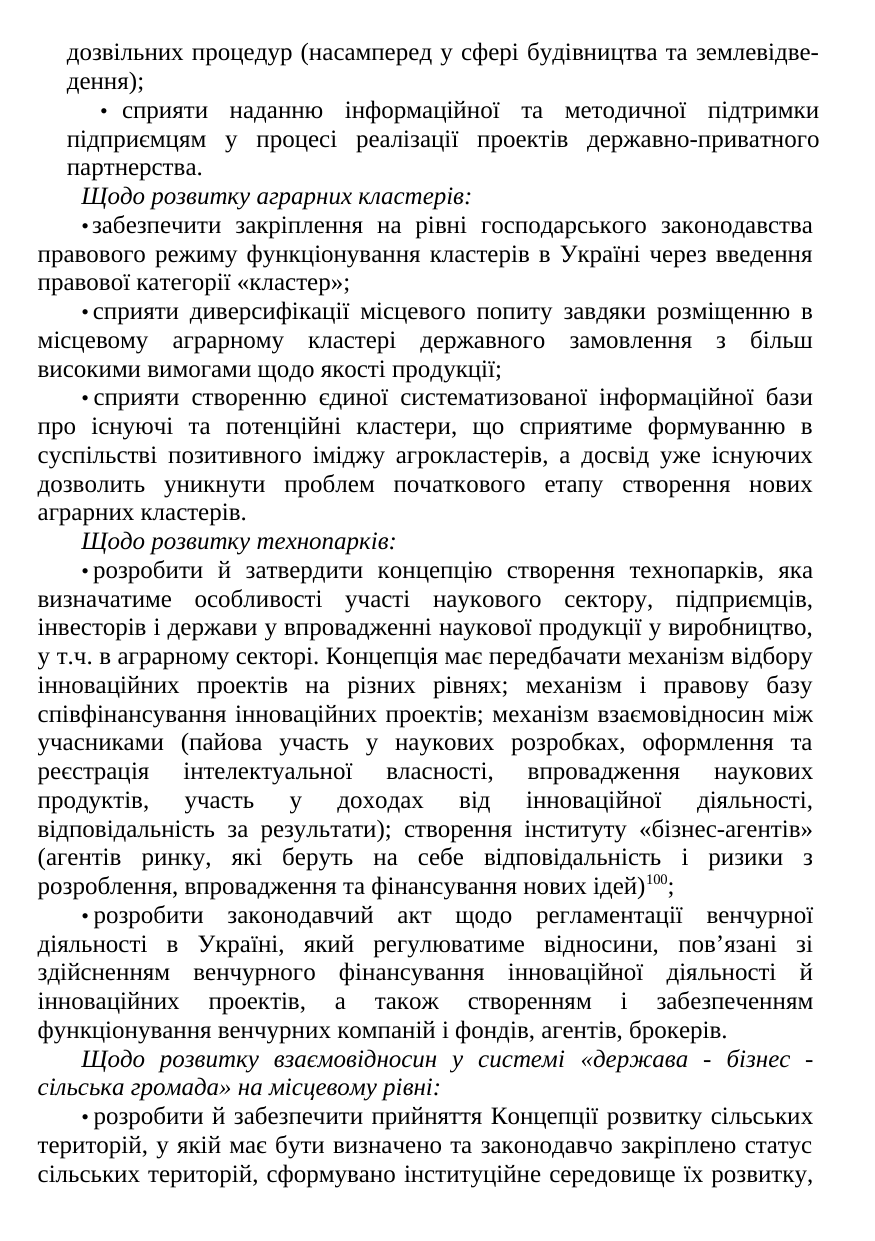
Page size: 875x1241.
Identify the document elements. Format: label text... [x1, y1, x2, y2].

list сприяти наданню інформаційної та методичної підтримки підприємцям у процесі реалізації проектів державно-приватного партнерства. [67, 95, 820, 181]
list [37, 1101, 814, 1187]
list сприяти створенню єдиної систематизованої інформаційної бази про існуючі та потенційні кластери, що сприятиме формуванню в суспільстві позитивного іміджу агрокластерів, а досвід уже існуючих дозволить уникнути проблем початкового етапу створення нових аграрних кластерів. [37, 382, 814, 526]
text Щодо розвитку технопарків: [37, 526, 837, 555]
list забезпечити закріплення на рівні господарського законодавства правового режиму функціонування кластерів в Україні через введення правової категорії «кластер»; [37, 210, 814, 296]
list розробити законодавчий акт щодо регламентації венчурної діяльності в Україні, який регулюватиме відносини, пов’язані зі здійсненням венчурного фінансування інноваційної діяльності й інноваційних проектів, а також створенням і забезпеченням функціонування венчурних компаній і фондів, агентів, брокерів. [37, 900, 814, 1044]
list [67, 37, 820, 95]
text Щодо розвитку аграрних кластерів: [37, 181, 837, 210]
text Щодо розвитку взаємовідносин у системі «держава - бізнес - сільська громада» на місцевому рівні: [37, 1044, 814, 1101]
list розробити й затвердити концепцію створення технопарків, яка визначатиме особливості участі наукового сектору, підприємців, інвесторів і держави у впровадженні наукової продукції у виробництво, у т.ч. в аграрному секторі. Концепція має передбачати механізм відбору інноваційних проектів на різних рівнях; механізм і правову базу співфінансування інноваційних проектів; механізм взаємовідносин між учасниками (пайова участь у наукових розробках, оформлення та реєстрація інтелектуальної власності, впровадження наукових продуктів, участь у доходах від інноваційної діяльності, відповідальність за результати); створення інституту «бізнес-агентів» (агентів ринку, які беруть на себе відповідальність і ризики з розроблення, впровадження та фінансування нових ідей)100; [37, 555, 814, 900]
list сприяти диверсифікації місцевого попиту завдяки розміщенню в місцевому аграрному кластері державного замовлення з більш високими вимогами щодо якості продукції; [37, 296, 814, 382]
